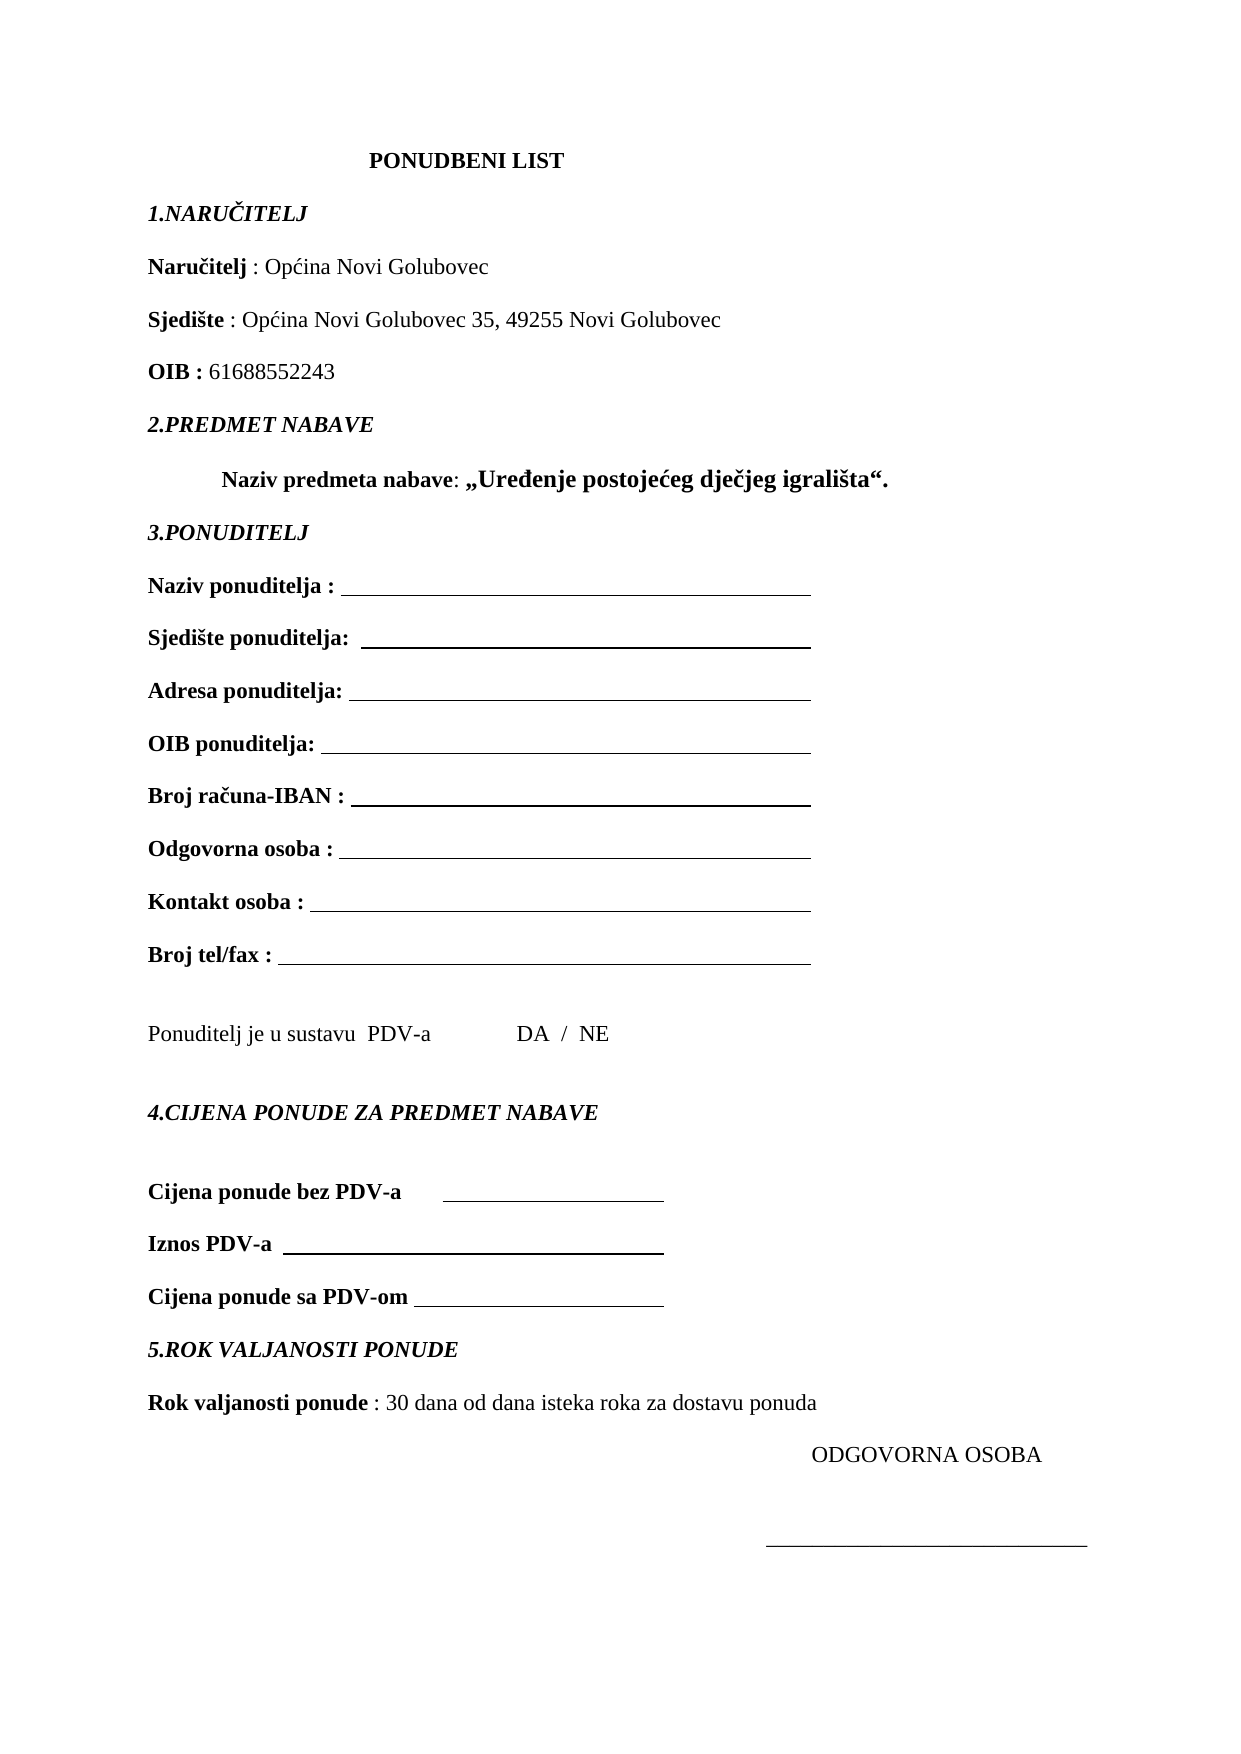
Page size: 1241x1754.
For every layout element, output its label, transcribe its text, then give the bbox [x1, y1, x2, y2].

text OIB ponuditelja: [148, 730, 1093, 756]
text Iznos PDV-a [148, 1231, 1093, 1257]
text Kontakt osoba : [148, 888, 1093, 914]
text Broj tel/fax : [148, 941, 1093, 967]
text PONUDBENI LIST [148, 148, 1093, 174]
text Odgovorna osoba : [148, 835, 1093, 862]
text 1.NARUČITELJ [148, 200, 1093, 227]
text ____________________________ [738, 1523, 1093, 1549]
text 5.ROK VALJANOSTI PONUDE [148, 1336, 1093, 1362]
text ODGOVORNA OSOBA [148, 1441, 1093, 1468]
text Naručitelj : Općina Novi Golubovec [148, 253, 1093, 279]
text Cijena ponude sa PDV-om [148, 1283, 1093, 1309]
text Sjedište : Općina Novi Golubovec 35, 49255 Novi Golubovec [148, 306, 1093, 332]
text OIB : 61688552243 [148, 358, 1093, 385]
text Naziv ponuditelja : [148, 572, 1093, 598]
text 2.PREDMET NABAVE [148, 411, 1093, 437]
text Cijena ponude bez PDV-a [148, 1178, 1093, 1204]
text Ponuditelj je u sustavu PDV-a DA / NE [148, 1020, 1093, 1046]
text Broj računa-IBAN : [148, 782, 1093, 809]
text Adresa ponuditelja: [148, 677, 1093, 703]
text 4.CIJENA PONUDE ZA PREDMET NABAVE [148, 1099, 1093, 1125]
text Sjedište ponuditelja: [148, 624, 1093, 651]
text Rok valjanosti ponude : 30 dana od dana isteka roka za dostavu ponuda [148, 1389, 1093, 1415]
text 3.PONUDITELJ [148, 519, 1093, 545]
text Naziv predmeta nabave: „Uređenje postojećeg dječjeg igrališta“. [148, 464, 1093, 493]
